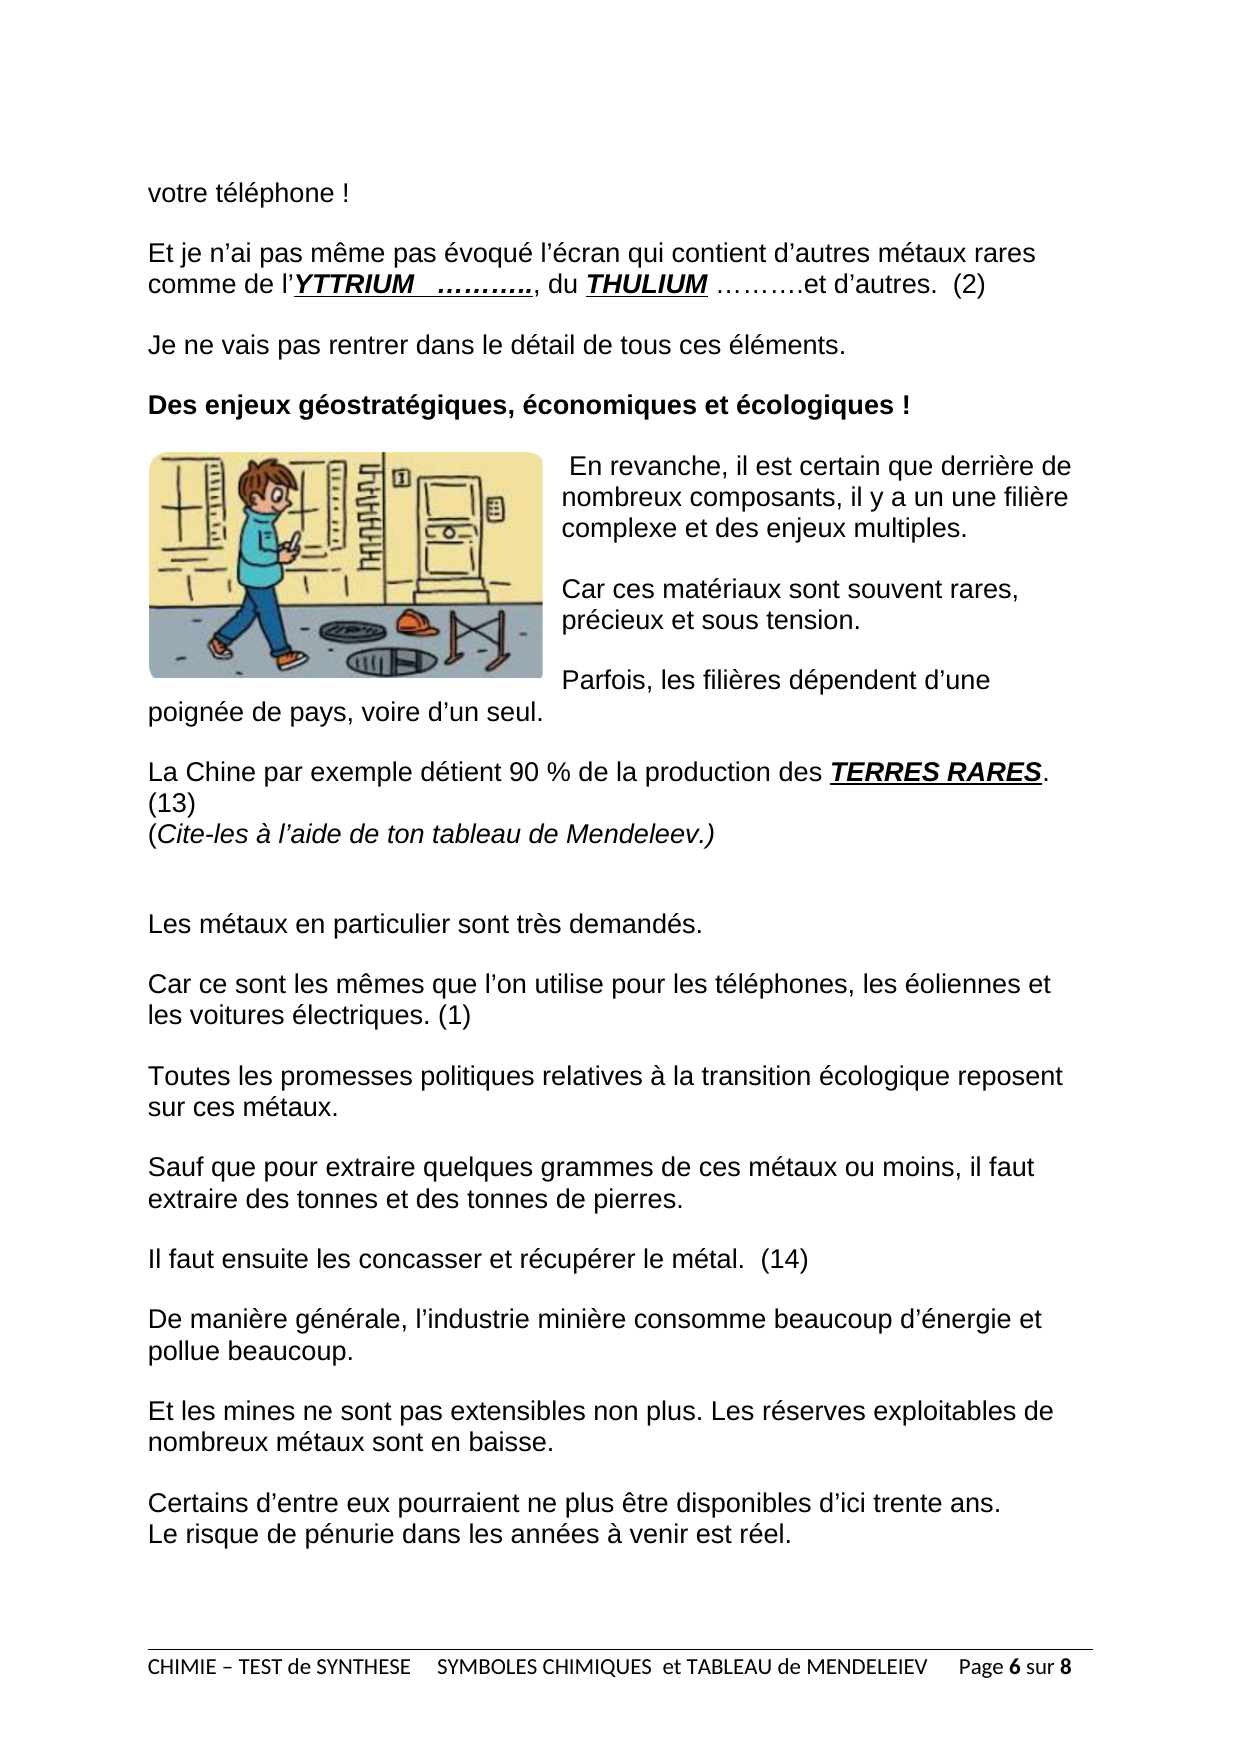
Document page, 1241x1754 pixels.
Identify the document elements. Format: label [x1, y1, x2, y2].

picture [147, 449, 543, 678]
table_header [148, 148, 1093, 1578]
